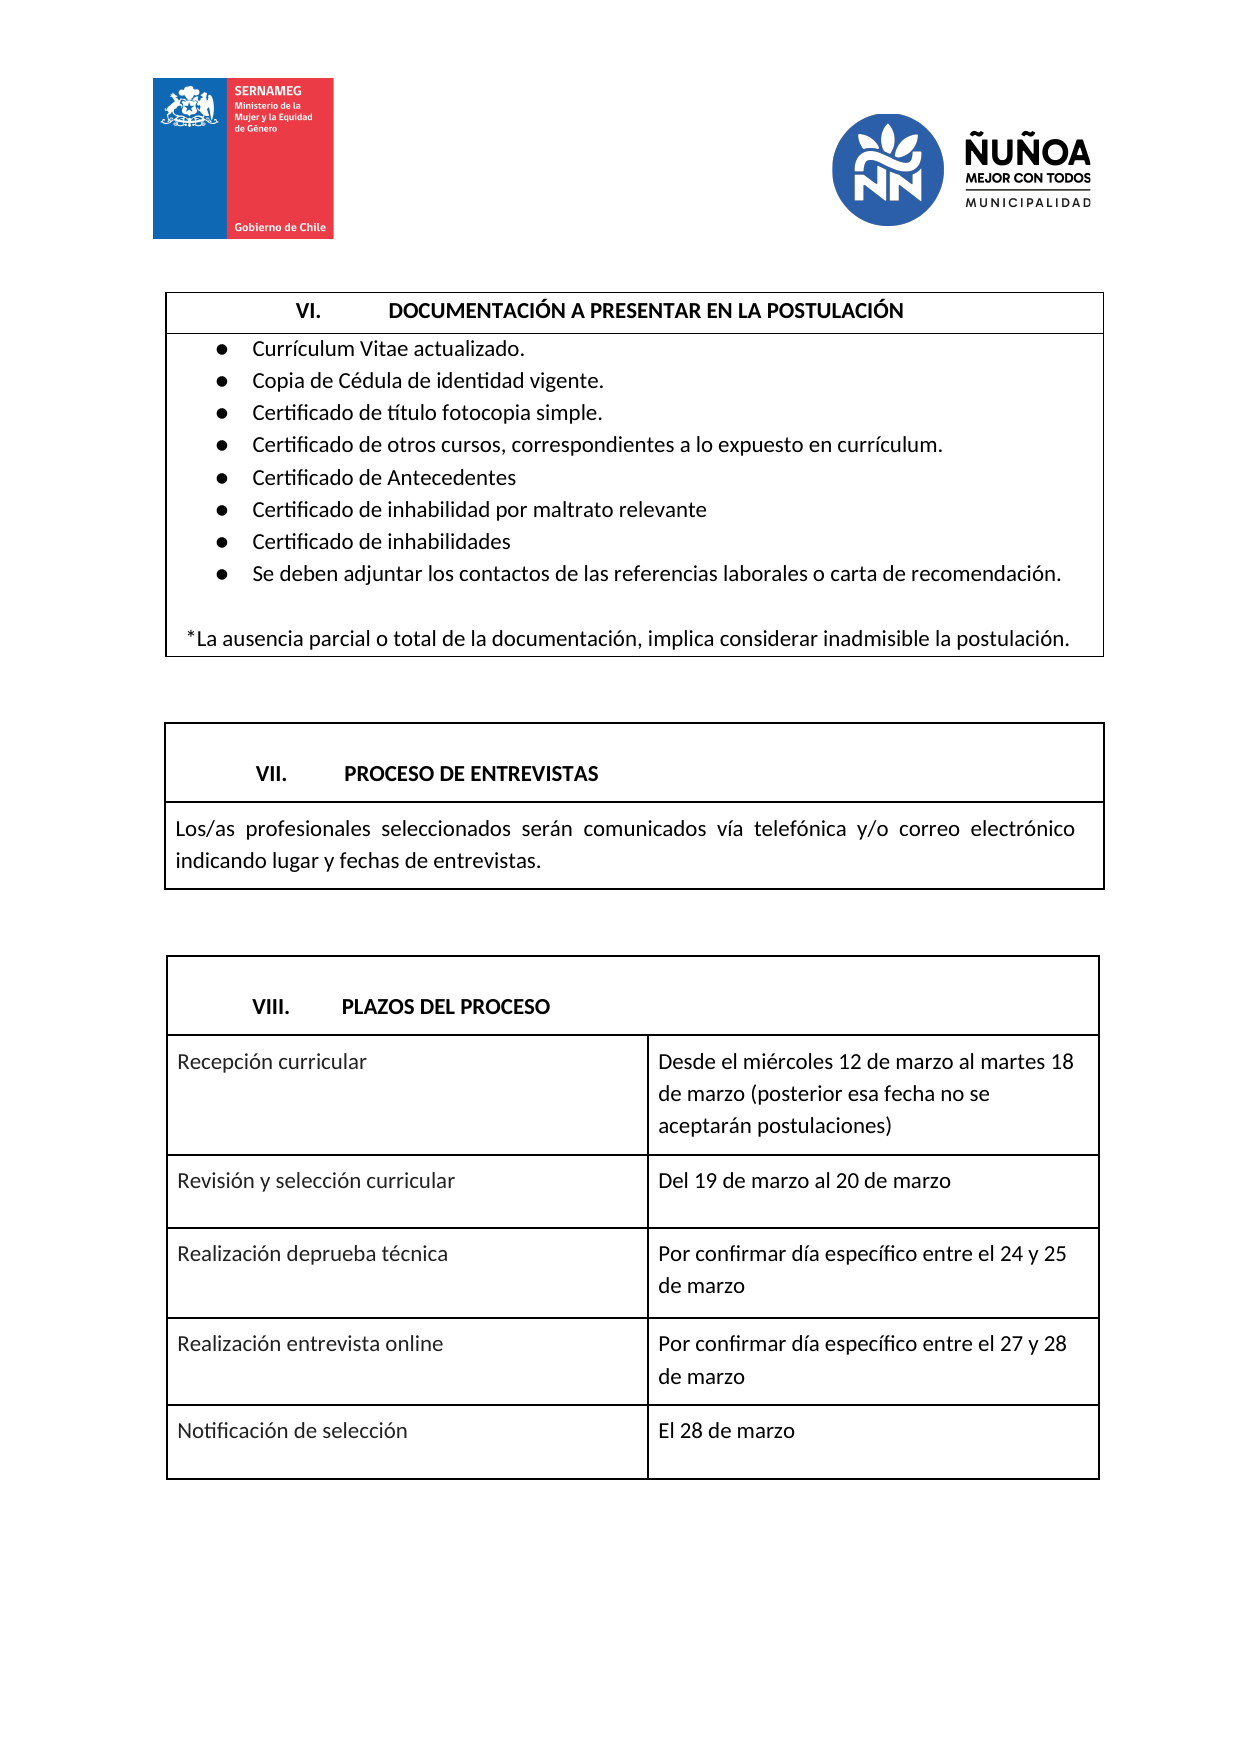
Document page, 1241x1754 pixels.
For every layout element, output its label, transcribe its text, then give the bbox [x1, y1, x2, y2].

table_cell Por confirmar día específico entre el 24 y 25 de marzo [649, 1229, 1098, 1317]
table_cell El 28 de marzo [649, 1406, 1098, 1477]
table_header VI. DOCUMENTACIÓN A PRESENTAR EN LA POSTULACIÓN [167, 293, 1103, 333]
table_cell Recepción curricular [168, 1036, 647, 1153]
table_cell Realización deprueba técnica [168, 1229, 647, 1317]
table_header VII. PROCESO DE ENTREVISTAS [166, 724, 1103, 801]
table_cell Revisión y selección curricular [168, 1156, 647, 1227]
table_cell Por confirmar día específico entre el 27 y 28 de marzo [649, 1319, 1098, 1404]
picture [153, 78, 334, 239]
table_cell Currículum Vitae actualizado. Copia de Cédula de identidad vigente. Certificado de título fotocopia simple. Certificado de otros cursos, correspondientes a lo expuesto en currículum. Certificado de Antecedentes Certificado de inhabilidad por maltrato relevante Certificado de inhabilidades Se deben adjuntar los contactos de las referencias laborales o carta de recomendación. *La ausencia parcial o total de la documentación, implica considerar inadmisible la postulación. [167, 334, 1103, 656]
table_cell Notificación de selección [168, 1406, 647, 1477]
table_cell Desde el miércoles 12 de marzo al martes 18 de marzo (posterior esa fecha no se aceptarán postulaciones) [649, 1036, 1098, 1153]
table_cell Los/as profesionales seleccionados serán comunicados vía telefónica y/o correo electrónico indicando lugar y fechas de entrevistas. [166, 803, 1103, 888]
table_header VIII. PLAZOS DEL PROCESO [168, 957, 1098, 1034]
picture [832, 114, 1091, 226]
table_cell Realización entrevista online [168, 1319, 647, 1404]
table_cell Del 19 de marzo al 20 de marzo [649, 1156, 1098, 1227]
